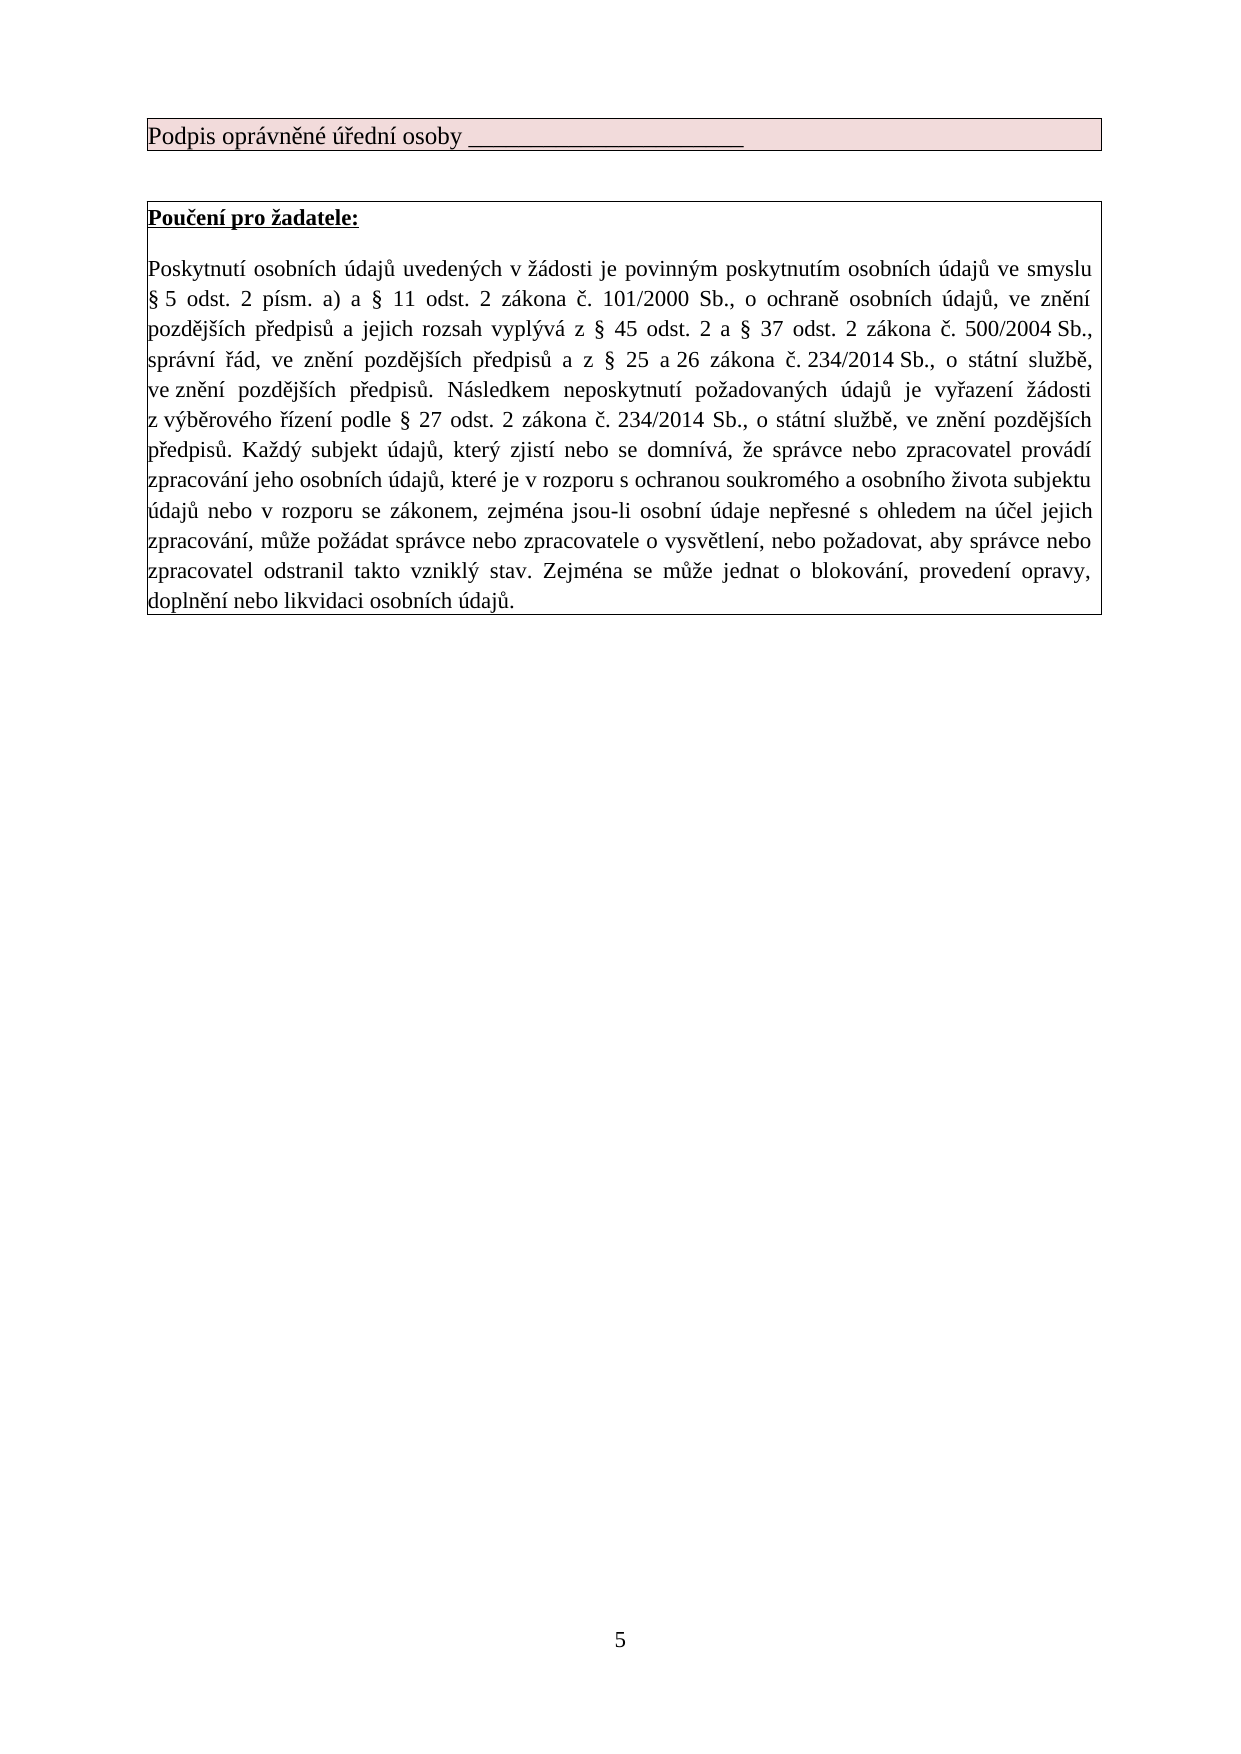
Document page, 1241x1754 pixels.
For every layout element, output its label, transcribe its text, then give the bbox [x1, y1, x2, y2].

text Poučení pro žadatele: [148, 202, 1101, 230]
text Poskytnutí osobních údajů uvedených v žádosti je povinným poskytnutím osobních údajů ve smyslu § 5 odst. 2 písm. a) a § 11 odst. 2 zákona č. 101/2000 Sb., o ochraně osobních údajů, ve znění pozdějších předpisů a jejich rozsah vyplývá z § 45 odst. 2 a § 37 odst. 2 zákona č. 500/2004 Sb., správní řád, ve znění pozdějších předpisů a z § 25 a 26 zákona č. 234/2014 Sb., o státní službě, ve znění pozdějších předpisů. Následkem neposkytnutí požadovaných údajů je vyřazení žádosti z výběrového řízení podle § 27 odst. 2 zákona č. 234/2014 Sb., o státní službě, ve znění pozdějších předpisů. Každý subjekt údajů, který zjistí nebo se domnívá, že správce nebo zpracovatel provádí zpracování jeho osobních údajů, které je v rozporu s ochranou soukromého a osobního života subjektu údajů nebo v rozporu se zákonem, zejména jsou-li osobní údaje nepřesné s ohledem na účel jejich zpracování, může požádat správce nebo zpracovatele o vysvětlení, nebo požadovat, aby správce nebo zpracovatel odstranil takto vzniklý stav. Zejména se může jednat o blokování, provedení opravy, doplnění nebo likvidaci osobních údajů. [148, 252, 1101, 614]
text Podpis oprávněné úřední osoby ______________________ [148, 119, 1101, 150]
